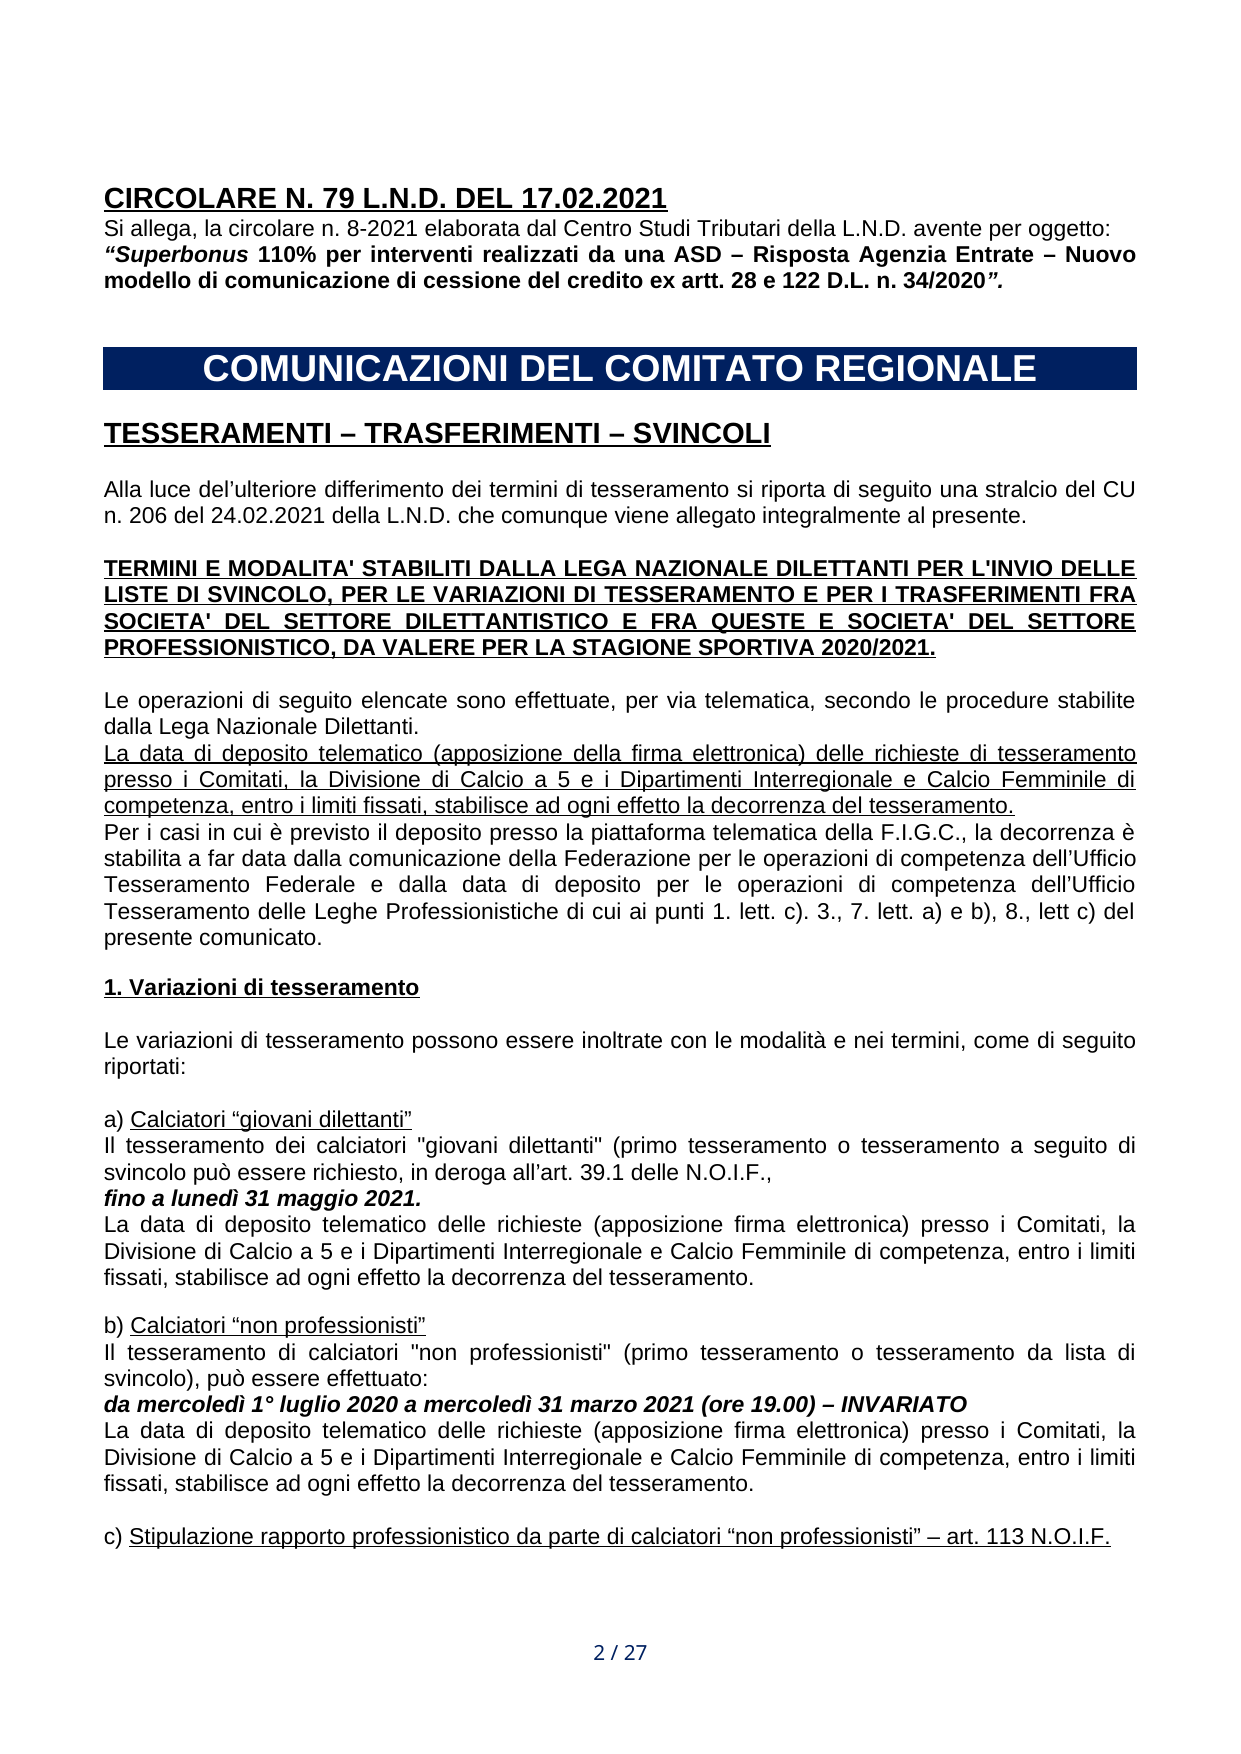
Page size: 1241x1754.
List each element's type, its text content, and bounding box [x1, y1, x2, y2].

text La data di deposito telematico (apposizione della firma elettronica) delle richieste di tesseramento presso i Comitati, la Divisione di Calcio a 5 e i Dipartimenti Interregionale e Calcio Femminile di competenza, entro i limiti fissati, stabilisce ad ogni effetto la decorrenza del tesseramento. [103, 739, 1137, 762]
text TESSERAMENTI – TRASFERIMENTI – SVINCOLI [103, 416, 1137, 449]
text c) Stipulazione rapporto professionistico da parte di calciatori “non professionisti” – art. 113 N.O.I.F. [103, 1523, 1137, 1549]
text La data di deposito telematico delle richieste (apposizione firma elettronica) presso i Comitati, la Divisione di Calcio a 5 e i Dipartimenti Interregionale e Calcio Femminile di competenza, entro i limiti fissati, stabilisce ad ogni effetto la decorrenza del tesseramento. [103, 1417, 1137, 1497]
text La data di deposito telematico (apposizione della firma elettronica) delle richieste di tesseramento presso i Comitati, la Divisione di Calcio a 5 e i Dipartimenti Interregionale e Calcio Femminile di competenza, entro i limiti fissati, stabilisce ad ogni effetto la decorrenza del tesseramento. [103, 763, 1137, 818]
text TERMINI E MODALITA' STABILITI DALLA LEGA NAZIONALE DILETTANTI PER L'INVIO DELLE LISTE DI SVINCOLO, PER LE VARIAZIONI DI TESSERAMENTO E PER I TRASFERIMENTI FRA SOCIETA' DEL SETTORE DILETTANTISTICO E FRA QUESTE E SOCIETA' DEL SETTORE PROFESSIONISTICO, DA VALERE PER 2020/2021. [103, 555, 1137, 578]
text “Superbonus 110% per interventi realizzati da una ASD – Risposta Agenzia Entrate – Nuovo modello di comunicazione di cessione del credito ex artt. 28 e 122 D.L. n. 34/2020”. [103, 241, 1137, 294]
text Le operazioni di seguito elencate sono effettuate, per via telematica, secondo le procedure stabilite dalla Lega Nazionale Dilettanti. [103, 687, 1137, 739]
text Il tesseramento dei calciatori "giovani dilettanti" (primo tesseramento o tesseramento a seguito di svincolo può essere richiesto, in deroga all’art. 39.1 delle N.O.I.F., [103, 1132, 1137, 1185]
text a) Calciatori “giovani dilettanti” [103, 1106, 1137, 1132]
text TERMINI E MODALITA' STABILITI DALLA LEGA NAZIONALE DILETTANTI PER L'INVIO DELLE LISTE DI SVINCOLO, PER LE VARIAZIONI DI TESSERAMENTO E PER I TRASFERIMENTI FRA SOCIETA' DEL SETTORE DILETTANTISTICO E FRA QUESTE E SOCIETA' DEL SETTORE PROFESSIONISTICO, DA VALERE PER 2020/2021. [103, 605, 1137, 660]
text b) Calciatori “non professionisti” [103, 1312, 1137, 1338]
text Si allega, la circolare n. 8-2021 elaborata dal Centro Studi Tributari della L.N.D. avente per oggetto: [103, 215, 1137, 241]
text TERMINI E MODALITA' STABILITI DALLA LEGA NAZIONALE DILETTANTI PER L'INVIO DELLE LISTE DI SVINCOLO, PER LE VARIAZIONI DI TESSERAMENTO E PER I TRASFERIMENTI FRA SOCIETA' DEL SETTORE DILETTANTISTICO E FRA QUESTE E SOCIETA' DEL SETTORE PROFESSIONISTICO, DA VALERE PER 2020/2021. [103, 579, 1137, 604]
text COMUNICAZIONI DEL COMITATO REGIONALE [103, 347, 1137, 390]
text fino a lunedì 31 maggio 2021. [103, 1185, 1137, 1211]
text CIRCOLARE N. 79 L.N.D. DEL 17.02.2021 [103, 181, 1137, 215]
text 1. Variazioni di tesseramento [103, 974, 1137, 1001]
text da mercoledì 1° luglio 2020 a mercoledì 31 marzo 2021 (ore 19.00) – INVARIATO [103, 1391, 1137, 1417]
text Per i casi in cui è previsto il deposito presso la piattaforma telematica della F.I.G.C., la decorrenza è stabilita a far data dalla comunicazione della Federazione per le operazioni di competenza dell’Ufficio Tesseramento Federale e dalla data di deposito per le operazioni di competenza dell’Ufficio Tesseramento delle Leghe Professionistiche di cui ai punti 1. lett. c). 3., 7. lett. a) e b), 8., lett c) del presente comunicato. [103, 818, 1137, 950]
text Alla luce del’ulteriore differimento dei termini di tesseramento si riporta di seguito una stralcio del CU n. 206 del 24.02.2021 della L.N.D. che comunque viene allegato integralmente al presente. [103, 476, 1137, 529]
text La data di deposito telematico delle richieste (apposizione firma elettronica) presso i Comitati, la Divisione di Calcio a 5 e i Dipartimenti Interregionale e Calcio Femminile di competenza, entro i limiti fissati, stabilisce ad ogni effetto la decorrenza del tesseramento. [103, 1211, 1137, 1291]
text Il tesseramento di calciatori "non professionisti" (primo tesseramento o tesseramento da lista di svincolo), può essere effettuato: [103, 1338, 1137, 1391]
text Le variazioni di tesseramento possono essere inoltrate con le modalità e nei termini, come di seguito riportati: [103, 1027, 1137, 1080]
